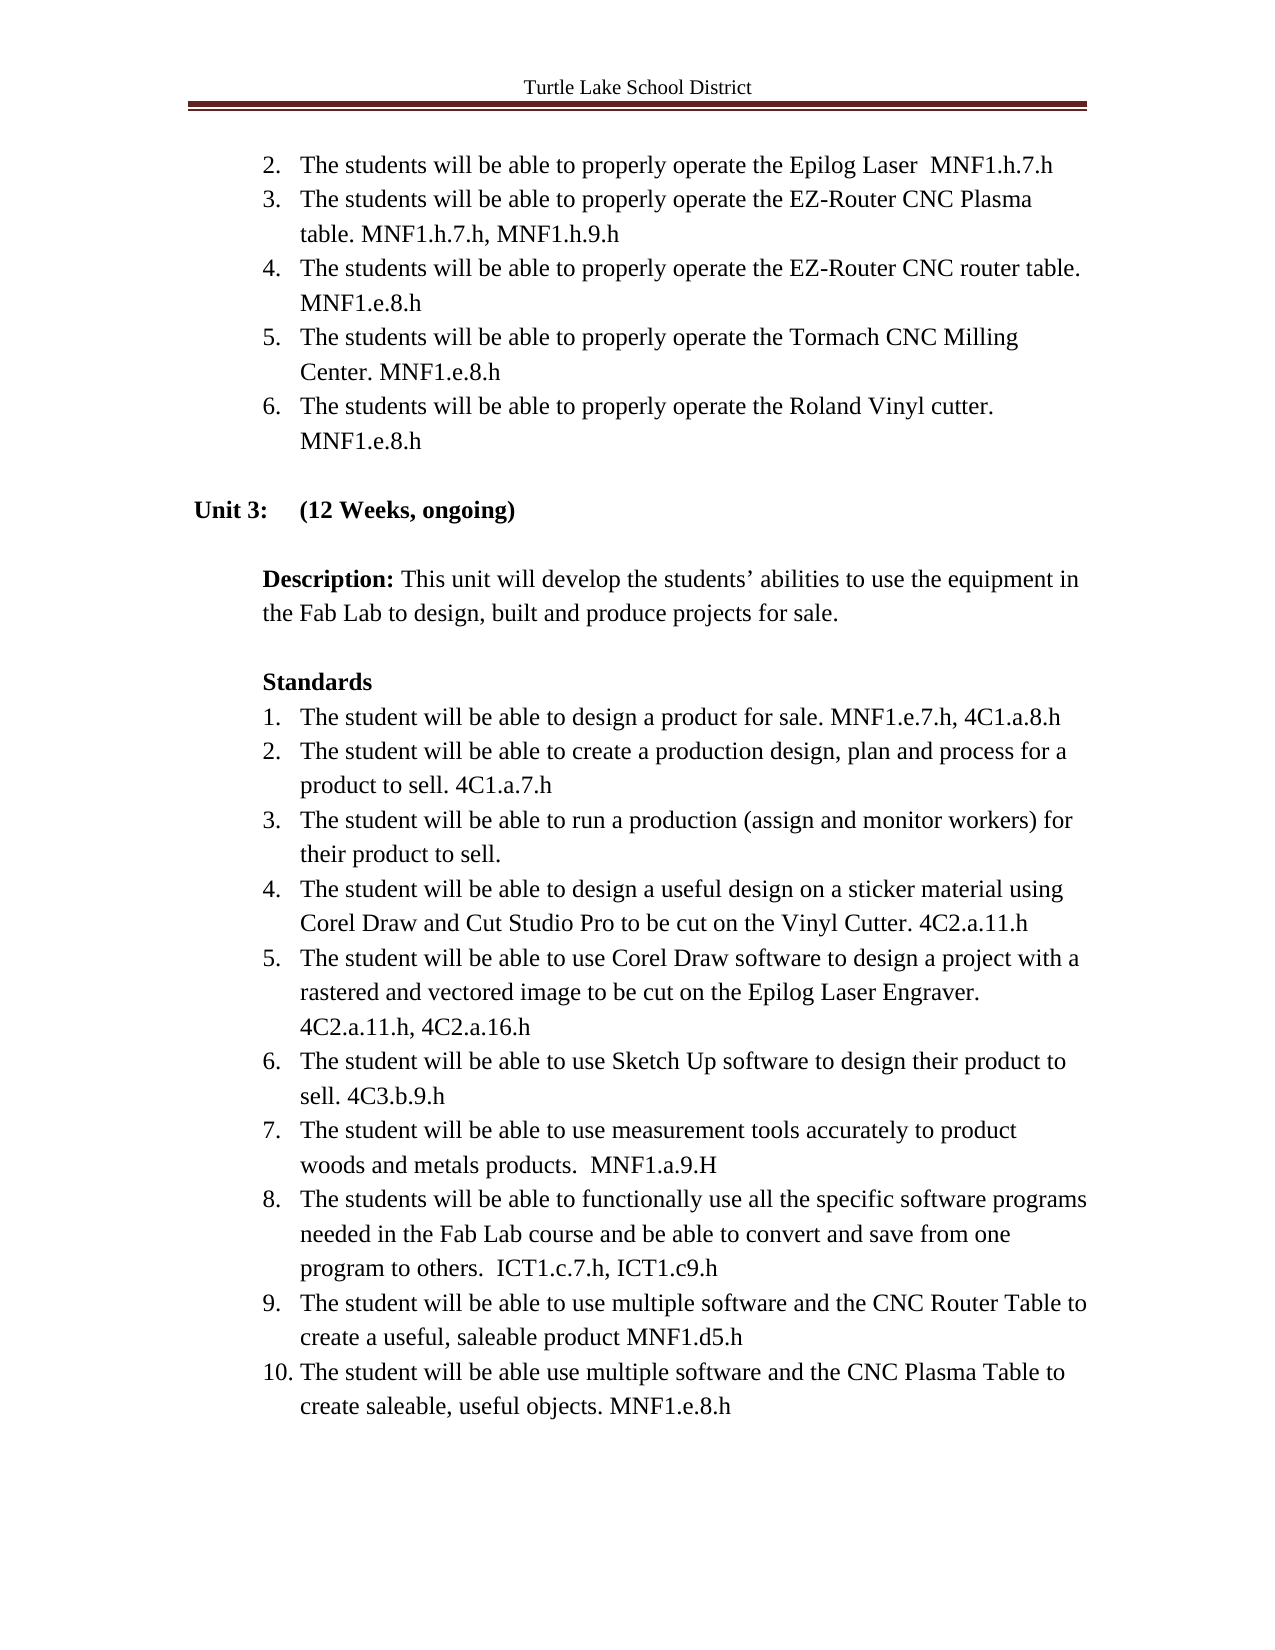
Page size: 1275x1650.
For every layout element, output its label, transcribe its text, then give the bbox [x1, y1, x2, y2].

list The student will be able to use Sketch Up software to design their product to sell. 4C3.b.9.h [262, 1046, 1087, 1110]
text Standards [262, 667, 1087, 696]
list The students will be able to properly operate the Roland Vinyl cutter. MNF1.e.8.h [262, 391, 1087, 454]
text Unit 3: (12 Weeks, ongoing) [187, 495, 1087, 523]
list The student will be able to create a production design, plan and process for a product to sell. 4C1.a.7.h [262, 736, 1087, 799]
list The student will be able to run a production (assign and monitor workers) for their product to sell. [262, 805, 1087, 868]
list The student will be able to use multiple software and the CNC Router Table to create a useful, saleable product MNF1.d5.h [262, 1288, 1087, 1351]
list The students will be able to functionally use all the specific software programs needed in the Fab Lab course and be able to convert and save from one program to others. ICT1.c.7.h, ICT1.c9.h [262, 1184, 1087, 1282]
list The students will be able to properly operate the Epilog Laser MNF1.h.7.h [262, 150, 1087, 179]
list The students will be able to properly operate the Tormach CNC Milling Center. MNF1.e.8.h [262, 322, 1087, 386]
list The students will be able to properly operate the EZ-Router CNC router table. MNF1.e.8.h [262, 253, 1087, 317]
list The student will be able use multiple software and the CNC Plasma Table to create saleable, useful objects. MNF1.e.8.h [262, 1357, 1087, 1420]
list The student will be able to design a useful design on a sticker material using Corel Draw and Cut Studio Pro to be cut on the Vinyl Cutter. 4C2.a.11.h [262, 874, 1087, 937]
text Description: This unit will develop the students’ abilities to use the equipment in the Fab Lab to design, built and produce projects for sale. [262, 564, 1087, 627]
list The student will be able to use measurement tools accurately to product woods and metals products. MNF1.a.9.H [262, 1115, 1087, 1179]
list The student will be able to use Corel Draw software to design a project with a rastered and vectored image to be cut on the Epilog Laser Engraver. 4C2.a.11.h, 4C2.a.16.h [262, 943, 1087, 1041]
list The student will be able to design a product for sale. MNF1.e.7.h, 4C1.a.8.h [262, 702, 1087, 730]
list The students will be able to properly operate the EZ-Router CNC Plasma table. MNF1.h.7.h, MNF1.h.9.h [262, 184, 1087, 248]
